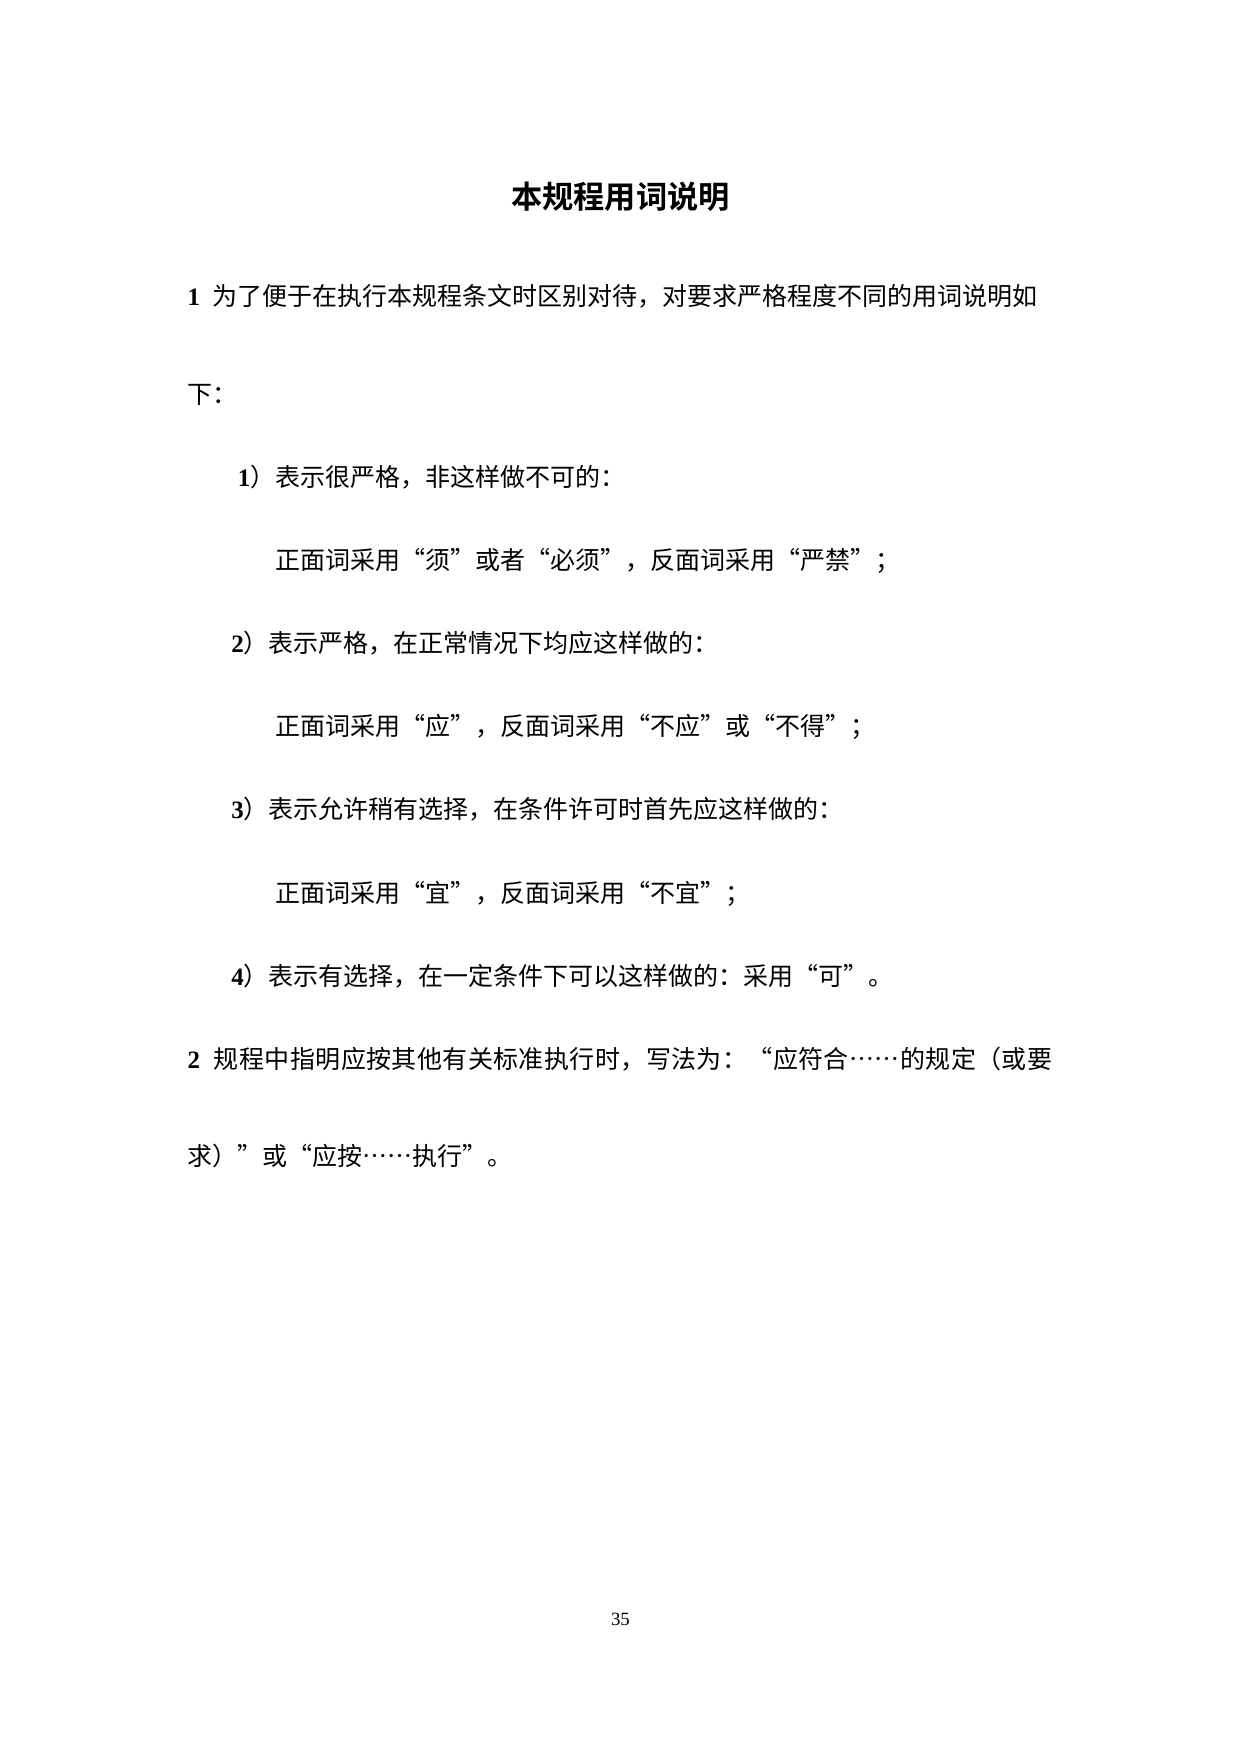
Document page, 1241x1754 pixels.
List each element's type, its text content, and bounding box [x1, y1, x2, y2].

text 正面词采用“应”，反面词采用“不应”或“不得”； [187, 692, 1053, 757]
text 1）表示很严格，非这样做不可的： [187, 443, 1053, 508]
text 3）表示允许稍有选择，在条件许可时首先应这样做的： [231, 776, 1053, 841]
text 正面词采用“须”或者“必须”，反面词采用“严禁”； [187, 526, 1053, 591]
text 2 规程中指明应按其他有关标准执行时，写法为：“应符合……的规定（或要求）”或“应按……执行”。 [187, 1025, 1053, 1187]
text 1 为了便于在执行本规程条文时区别对待，对要求严格程度不同的用词说明如下： [187, 262, 1053, 425]
text 正面词采用“宜”，反面词采用“不宜”； [187, 859, 1053, 924]
subtitle 本规程用词说明 [187, 162, 1053, 227]
text 2）表示严格，在正常情况下均应这样做的： [231, 609, 1053, 674]
text 4）表示有选择，在一定条件下可以这样做的：采用“可”。 [231, 942, 1053, 1007]
